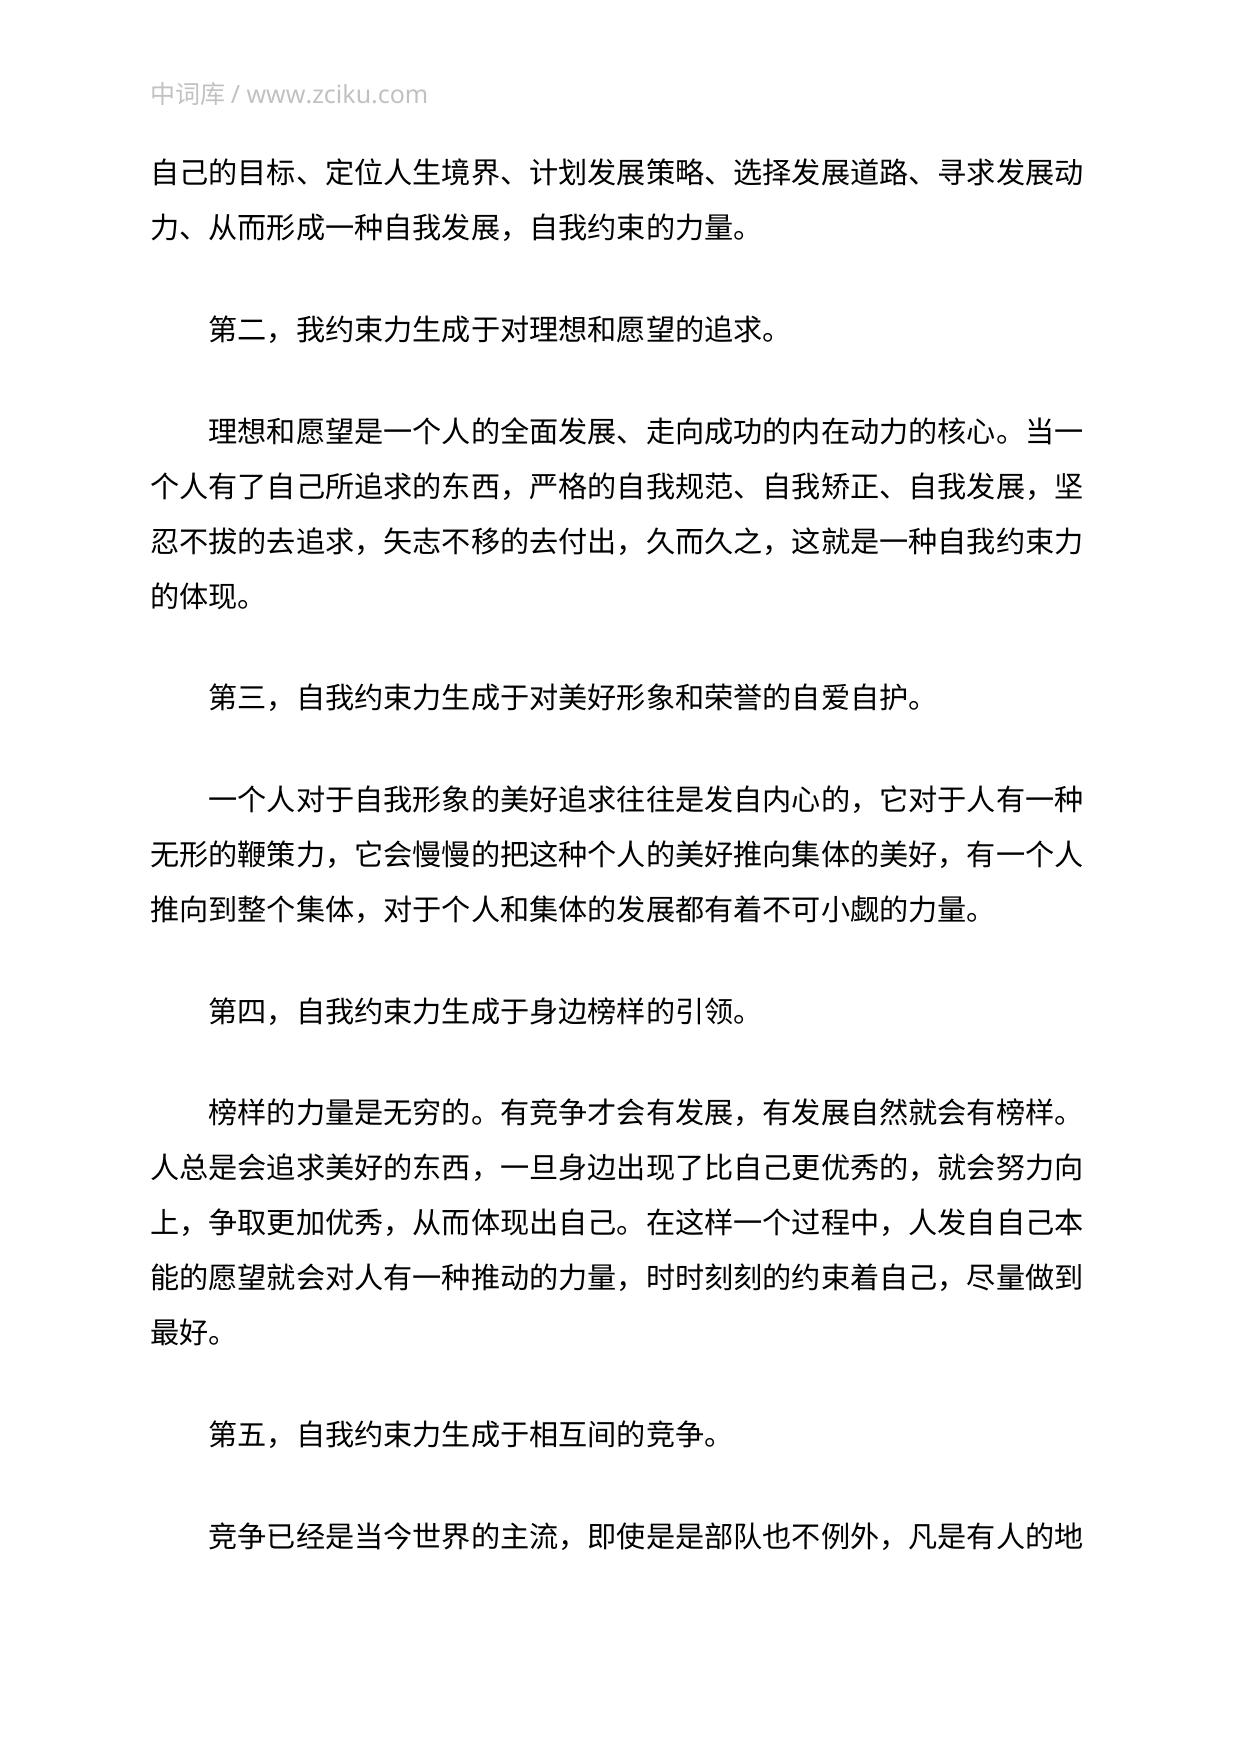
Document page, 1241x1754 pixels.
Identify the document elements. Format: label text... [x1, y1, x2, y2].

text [150, 150, 1090, 247]
text 第五，自我约束力生成于相互间的竞争。 [150, 1411, 1090, 1454]
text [150, 1513, 1090, 1555]
text 理想和愿望是一个人的全面发展、走向成功的内在动力的核心。当一个人有了自己所追求的东西，严格的自我规范、自我矫正、自我发展，坚忍不拔的去追求，矢志不移的去付出，久而久之，这就是一种自我约束力的体现。 [150, 408, 1090, 615]
text 第三，自我约束力生成于对美好形象和荣誉的自爱自护。 [150, 675, 1090, 717]
text 第二，我约束力生成于对理想和愿望的追求。 [150, 307, 1090, 349]
text 一个人对于自我形象的美好追求往往是发自内心的，它对于人有一种无形的鞭策力，它会慢慢的把这种个人的美好推向集体的美好，有一个人推向到整个集体，对于个人和集体的发展都有着不可小觑的力量。 [150, 777, 1090, 929]
text 第四，自我约束力生成于身边榜样的引领。 [150, 988, 1090, 1031]
text 榜样的力量是无穷的。有竞争才会有发展，有发展自然就会有榜样。人总是会追求美好的东西，一旦身边出现了比自己更优秀的，就会努力向上，争取更加优秀，从而体现出自己。在这样一个过程中，人发自自己本能的愿望就会对人有一种推动的力量，时时刻刻的约束着自己，尽量做到最好。 [150, 1090, 1090, 1352]
